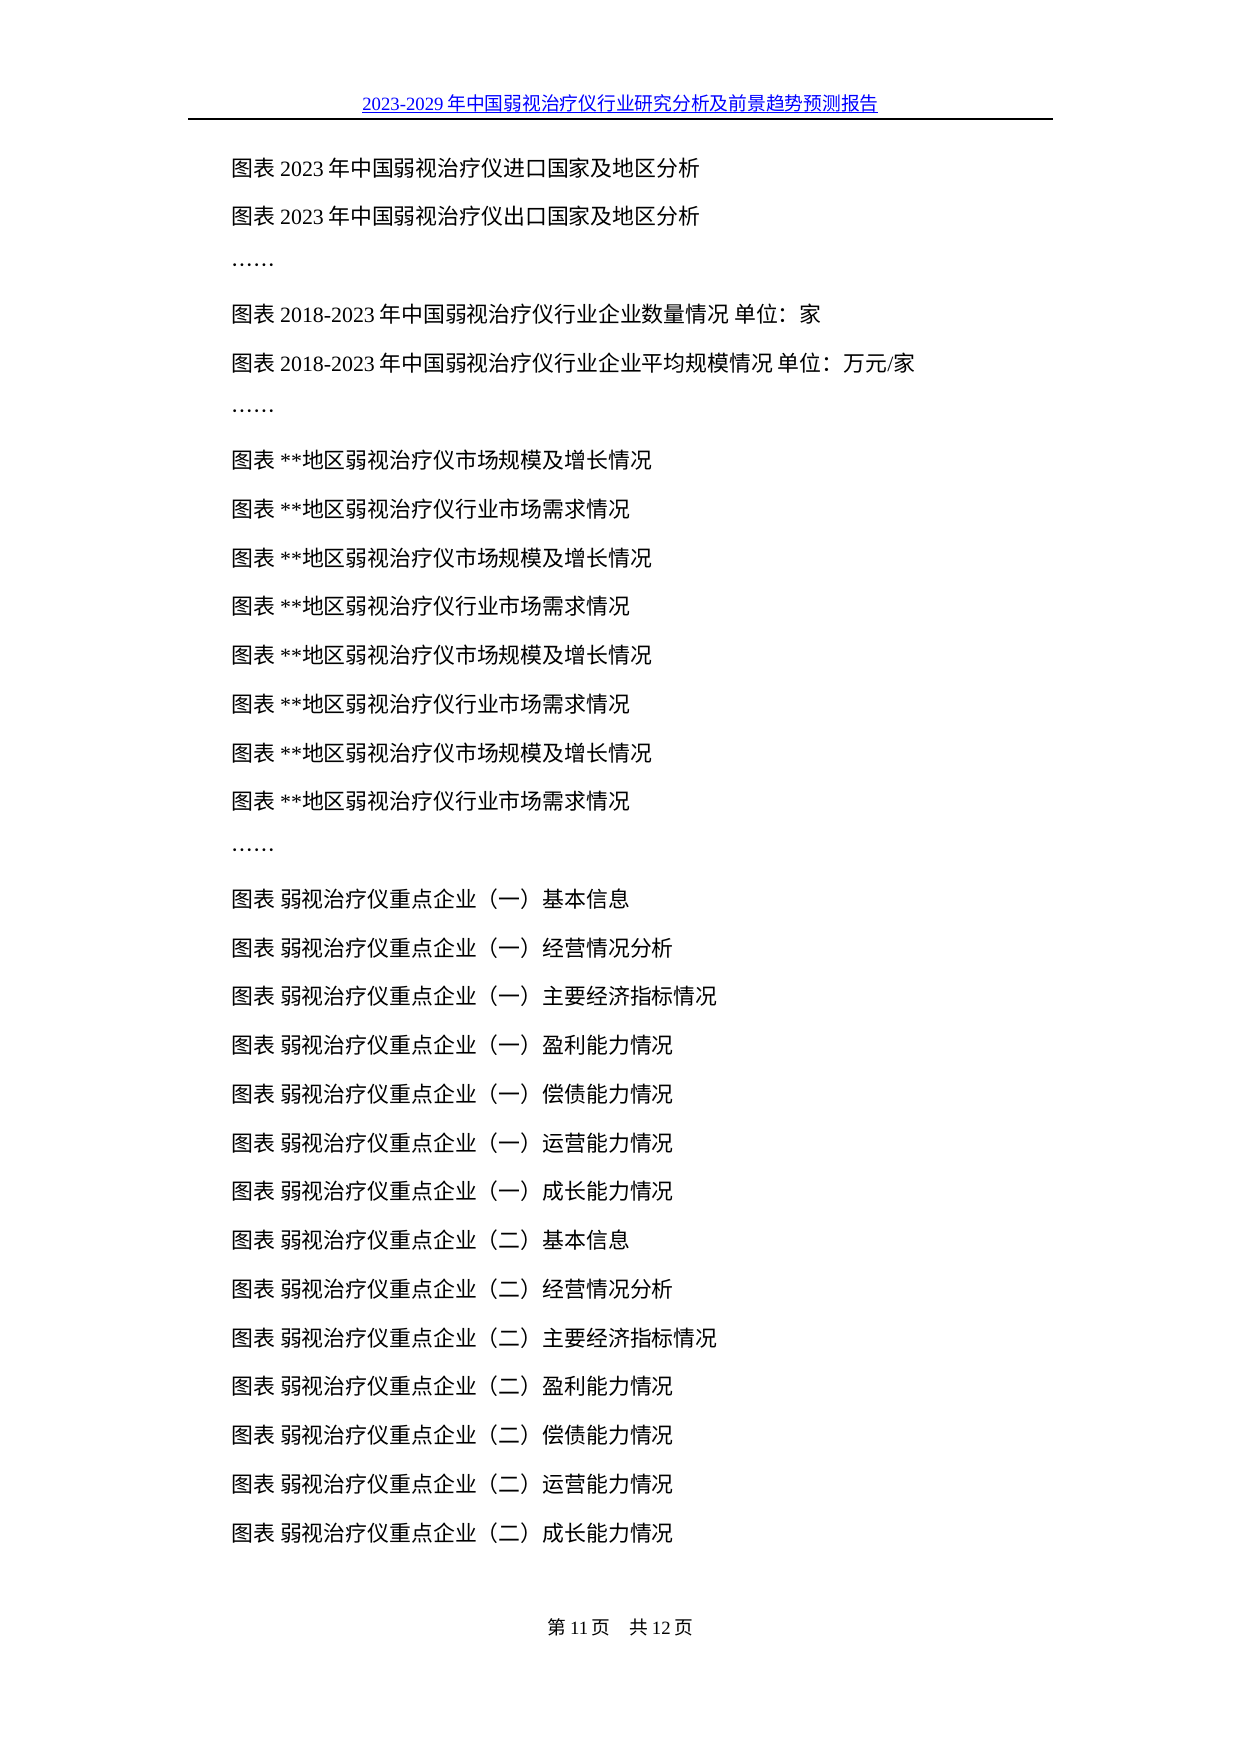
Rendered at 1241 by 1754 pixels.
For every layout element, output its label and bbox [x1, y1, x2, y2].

text [187, 150, 1053, 1548]
